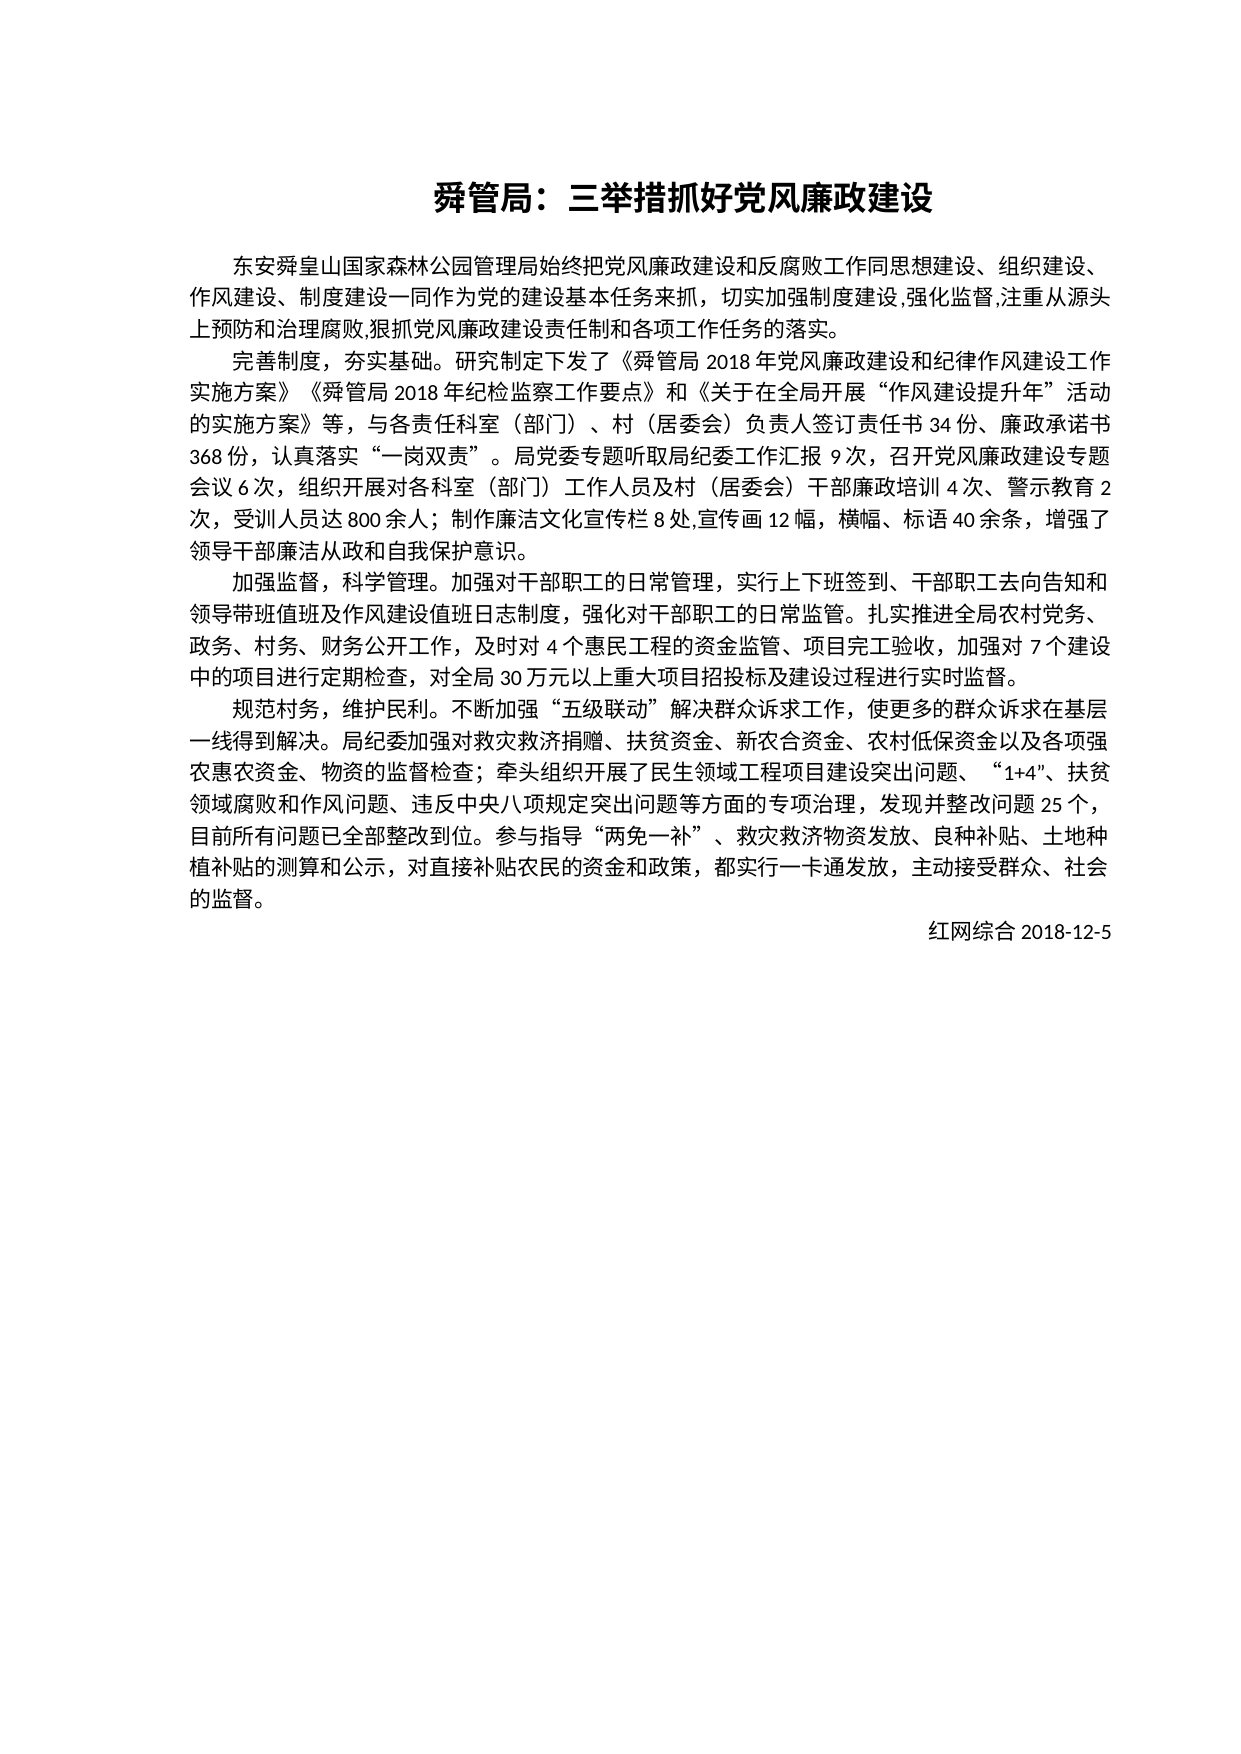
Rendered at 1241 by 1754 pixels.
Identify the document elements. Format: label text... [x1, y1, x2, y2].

text 加强监督，科学管理。加强对干部职工的日常管理，实行上下班签到、干部职工去向告知和领导带班值班及作风建设值班日志制度，强化对干部职工的日常监管。扎实推进全局农村党务、政务、村务、财务公开工作，及时对4个惠民工程的资金监管、项目完工验收，加强对7个建设中的项目进行定期检查，对全局30万元以上重大项目招投标及建设过程进行实时监督。 [189, 565, 1111, 692]
text 红网综合 [189, 914, 1111, 945]
text 完善制度，夯实基础。研究制定下发了《舜管局2018年党风廉政建设和纪律作风建设工作实施方案》《舜管局2018年纪检监察工作要点》和《关于在全局开展“作风建设提升年”活动的实施方案》等，与各责任科室（部门）、村（居委会）负责人签订责任书34份、廉政承诺书368份，认真落实“一岗双责”。局党委专题听取局纪委工作汇报9次，召开党风廉政建设专题会议6次，组织开展对各科室（部门）工作人员及村（居委会）干部廉政培训4次、警示教育2次，受训人员达800余人；制作廉洁文化宣传栏8处,宣传画12幅，横幅、标语40余条，增强了领导干部廉洁从政和自我保护意识。 [189, 344, 1111, 565]
text 东安舜皇山国家森林公园管理局始终把党风廉政建设和反腐败工作同思想建设、组织建设、作风建设、制度建设一同作为党的建设基本任务来抓，切实加强制度建设,强化监督,注重从源头上预防和治理腐败,狠抓党风廉政建设责任制和各项工作任务的落实。 [189, 249, 1111, 344]
subtitle 舜管局：三举措抓好党风廉政建设 [189, 171, 1111, 219]
text 规范村务，维护民利。不断加强“五级联动”解决群众诉求工作，使更多的群众诉求在基层一线得到解决。局纪委加强对救灾救济捐赠、扶贫资金、新农合资金、农村低保资金以及各项强农惠农资金、物资的监督检查；牵头组织开展了民生领域工程项目建设突出问题、“1+4”、扶贫领域腐败和作风问题、违反中央八项规定突出问题等方面的专项治理，发现并整改问题25个，目前所有问题已全部整改到位。参与指导“两免一补”、救灾救济物资发放、良种补贴、土地种植补贴的测算和公示，对直接补贴农民的资金和政策，都实行一卡通发放，主动接受群众、社会的监督。 [189, 692, 1111, 914]
